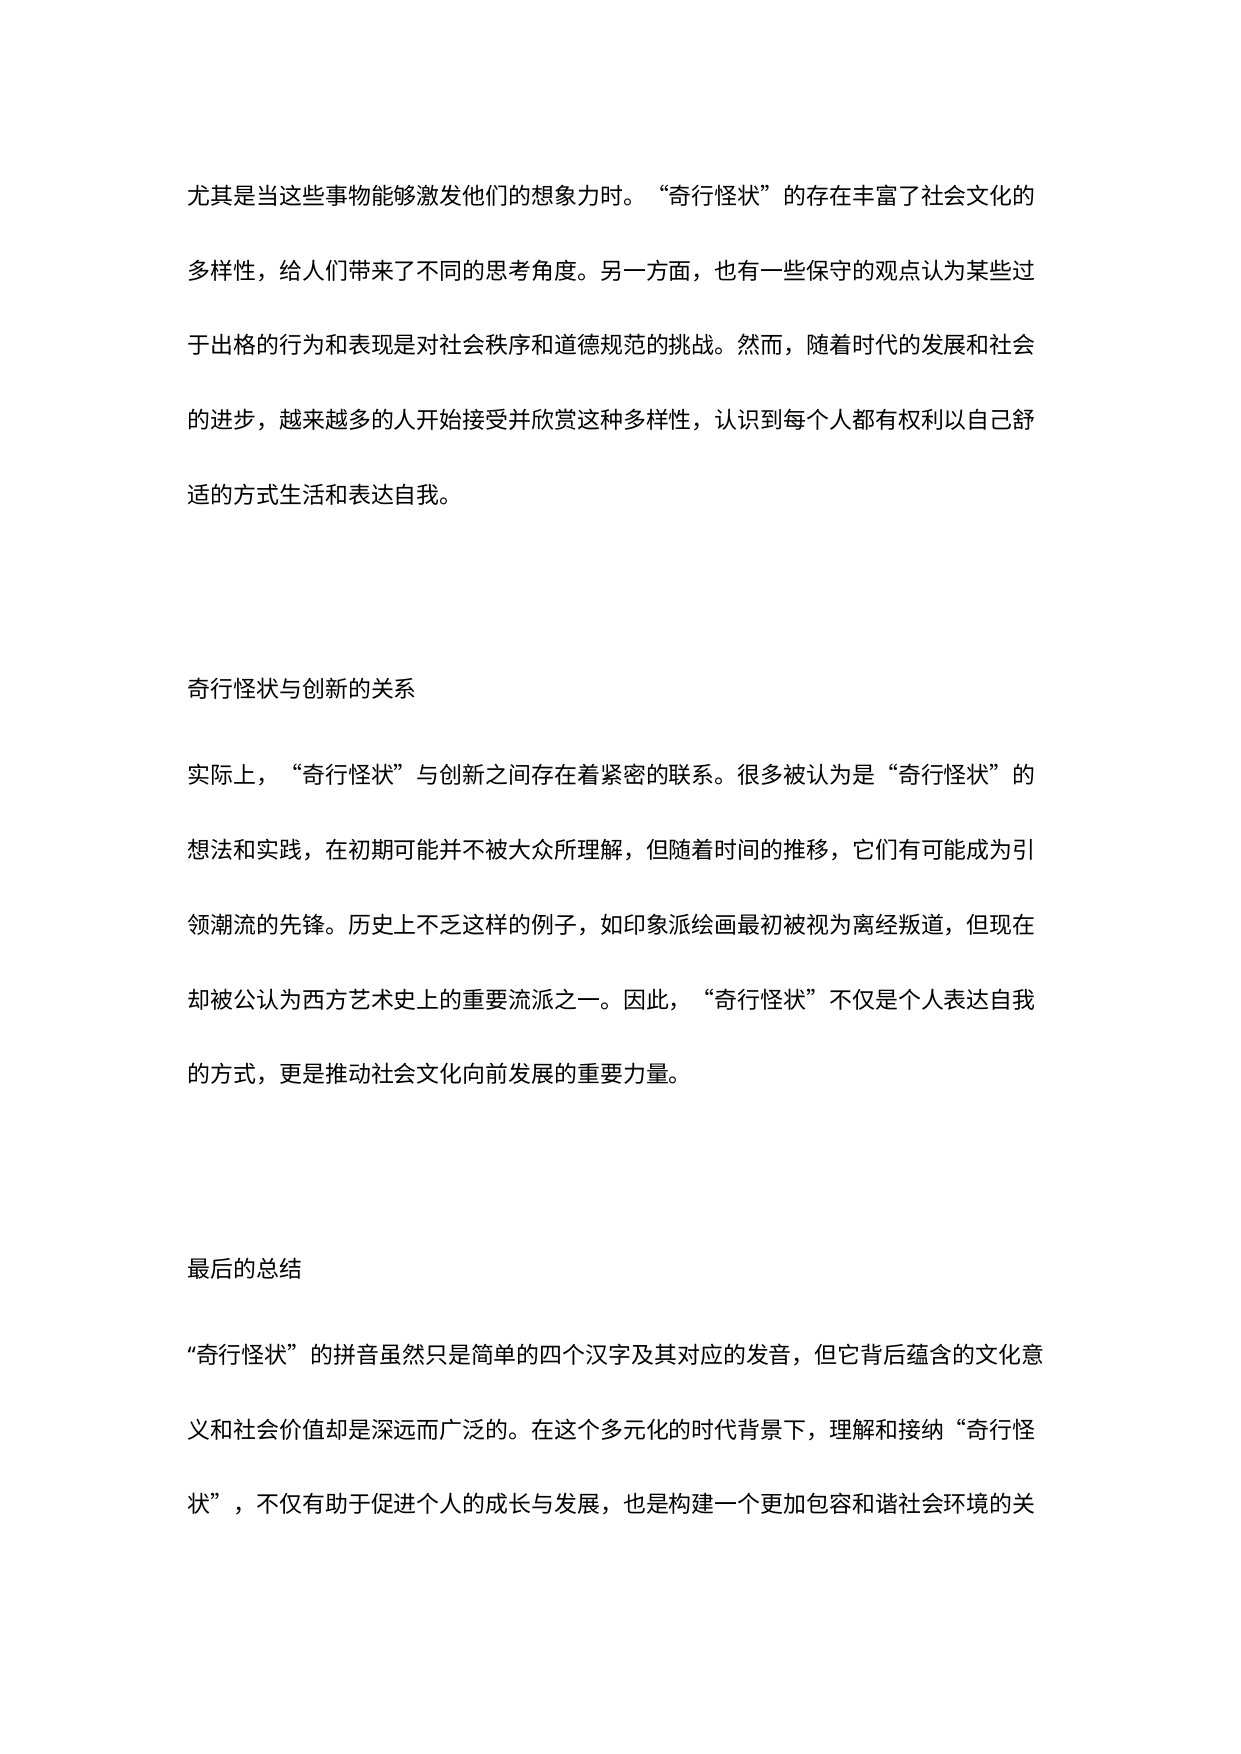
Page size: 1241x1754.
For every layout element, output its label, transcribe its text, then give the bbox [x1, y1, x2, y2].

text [187, 1321, 1053, 1536]
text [187, 162, 1053, 526]
text 实际上，“奇行怪状”与创新之间存在着紧密的联系。很多被认为是“奇行怪状”的想法和实践，在初期可能并不被大众所理解，但随着时间的推移，它们有可能成为引领潮流的先锋。历史上不乏这样的例子，如印象派绘画最初被视为离经叛道，但现在却被公认为西方艺术史上的重要流派之一。因此，“奇行怪状”不仅是个人表达自我的方式，更是推动社会文化向前发展的重要力量。 [187, 742, 1053, 1105]
text 奇行怪状与创新的关系 [187, 655, 1053, 720]
text 最后的总结 [187, 1234, 1053, 1299]
